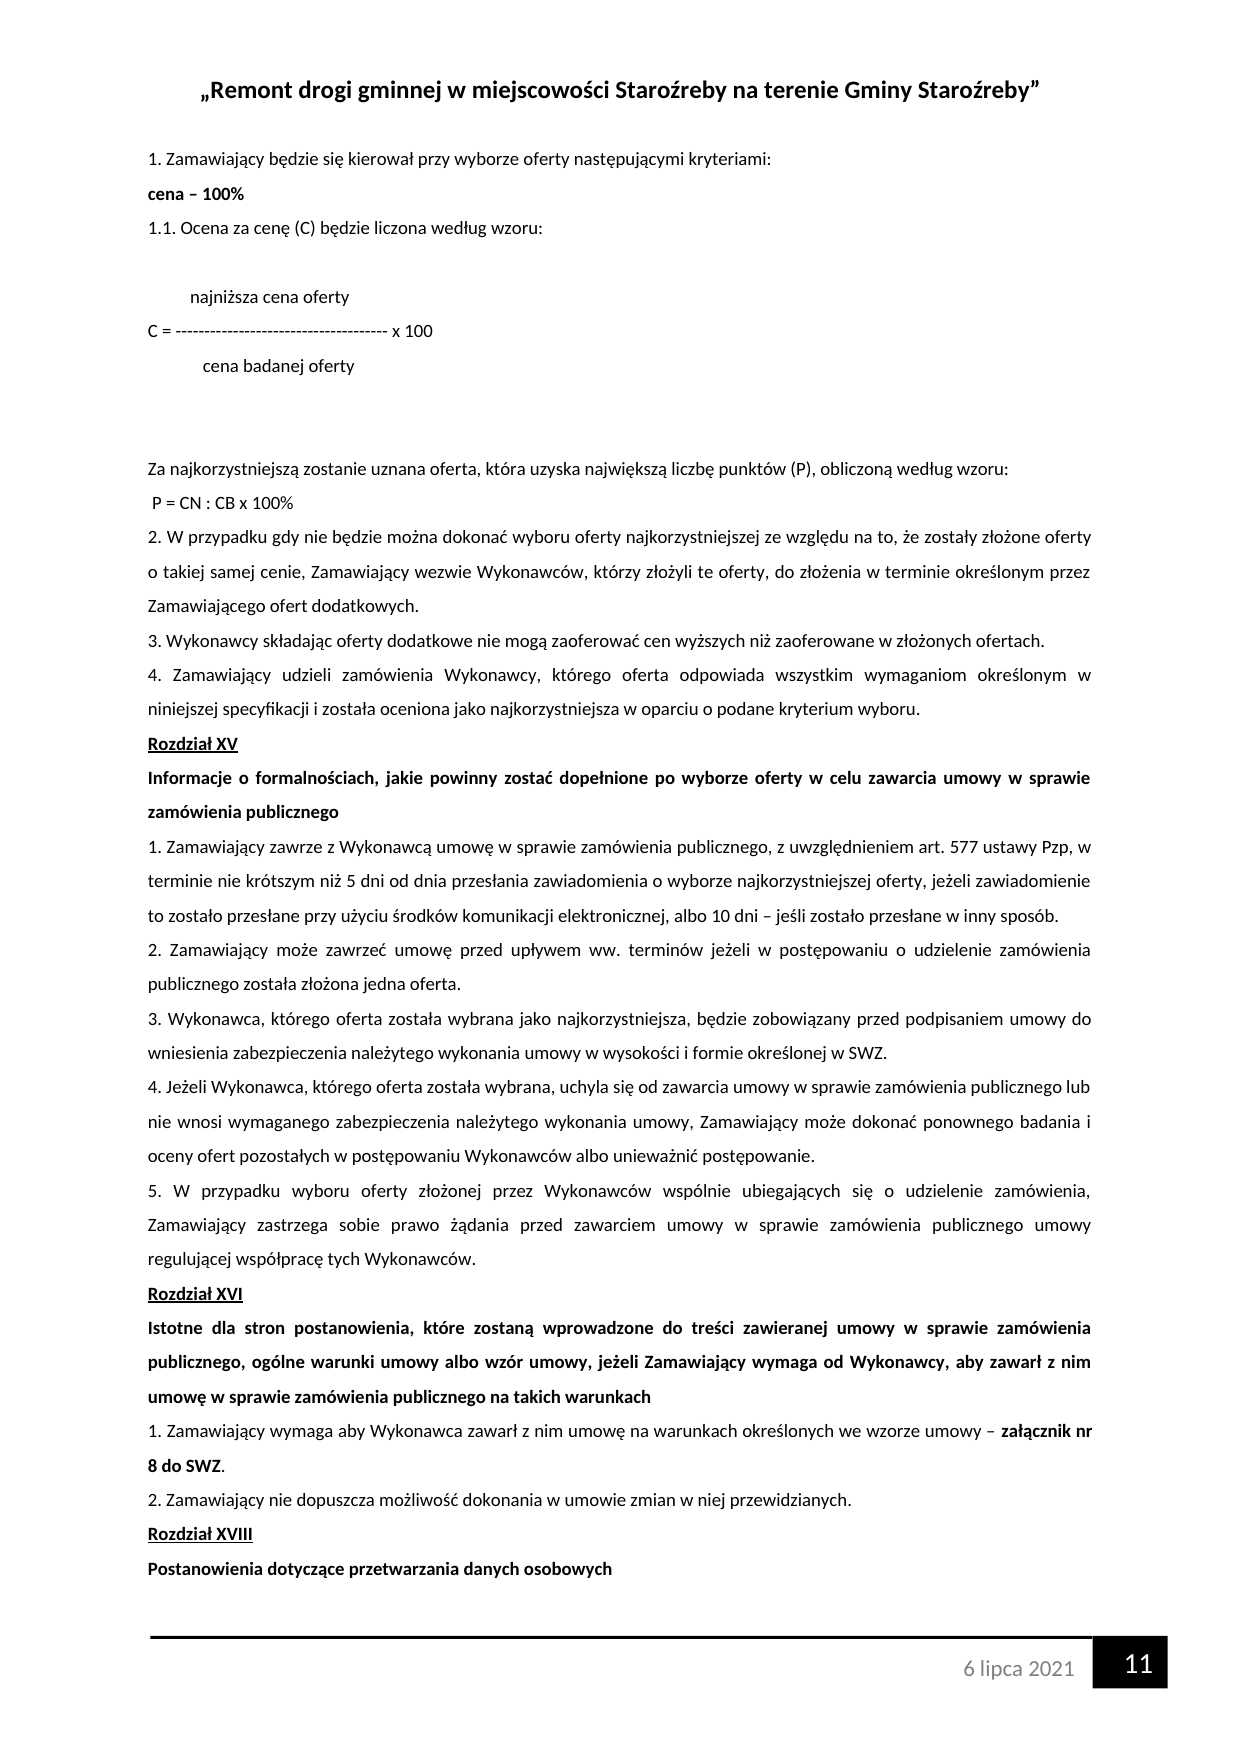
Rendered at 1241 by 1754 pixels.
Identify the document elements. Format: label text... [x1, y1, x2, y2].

text 1. Zamawiający będzie się kierował przy wyborze oferty następującymi kryteriami: [148, 148, 1093, 171]
text Informacje o formalnościach, jakie powinny zostać dopełnione po wyborze oferty w celu zawarcia umowy w sprawie zamówienia publicznego [148, 766, 1093, 824]
text 2. Zamawiający może zawrzeć umowę przed upływem ww. terminów jeżeli w postępowaniu o udzielenie zamówienia publicznego została złożona jedna oferta. [148, 938, 1093, 996]
text Rozdział XVI [148, 1282, 1093, 1305]
text najniższa cena oferty [148, 285, 1093, 308]
text cena badanej oferty [148, 354, 1093, 377]
text C = ------------------------------------- x 100 [148, 319, 1093, 342]
text Rozdział XVIII [148, 1523, 1093, 1546]
text 2. Zamawiający nie dopuszcza możliwość dokonania w umowie zmian w niej przewidzianych. [148, 1488, 1093, 1511]
text P = CN : CB x 100% [148, 491, 1093, 514]
text 1. Zamawiający wymaga aby Wykonawca zawarł z nim umowę na warunkach określonych we wzorze umowy – załącznik nr 8 do SWZ. [148, 1419, 1093, 1477]
text Rozdział XV [148, 732, 1093, 755]
text 1.1. Ocena za cenę (C) będzie liczona według wzoru: [148, 216, 1093, 239]
text 4. Zamawiający udzieli zamówienia Wykonawcy, którego oferta odpowiada wszystkim wymaganiom określonym w niniejszej specyfikacji i została oceniona jako najkorzystniejsza w oparciu o podane kryterium wyboru. [148, 663, 1093, 721]
text 5. W przypadku wyboru oferty złożonej przez Wykonawców wspólnie ubiegających się o udzielenie zamówienia, Zamawiający zastrzega sobie prawo żądania przed zawarciem umowy w sprawie zamówienia publicznego umowy regulującej współpracę tych Wykonawców. [148, 1179, 1093, 1271]
text 4. Jeżeli Wykonawca, którego oferta została wybrana, uchyla się od zawarcia umowy w sprawie zamówienia publicznego lub nie wnosi wymaganego zabezpieczenia należytego wykonania umowy, Zamawiający może dokonać ponownego badania i oceny ofert pozostałych w postępowaniu Wykonawców albo unieważnić postępowanie. [148, 1076, 1093, 1167]
text 2. W przypadku gdy nie będzie można dokonać wyboru oferty najkorzystniejszej ze względu na to, że zostały złożone oferty o takiej samej cenie, Zamawiający wezwie Wykonawców, którzy złożyli te oferty, do złożenia w terminie określonym przez Zamawiającego ofert dodatkowych. [148, 526, 1093, 617]
text Za najkorzystniejszą zostanie uznana oferta, która uzyska największą liczbę punktów (P), obliczoną według wzoru: [148, 457, 1093, 480]
text Postanowienia dotyczące przetwarzania danych osobowych [148, 1557, 1093, 1580]
text 3. Wykonawca, którego oferta została wybrana jako najkorzystniejsza, będzie zobowiązany przed podpisaniem umowy do wniesienia zabezpieczenia należytego wykonania umowy w wysokości i formie określonej w SWZ. [148, 1007, 1093, 1064]
text cena – 100% [148, 182, 1093, 205]
text 1. Zamawiający zawrze z Wykonawcą umowę w sprawie zamówienia publicznego, z uwzględnieniem art. 577 ustawy Pzp, w terminie nie krótszym niż 5 dni od dnia przesłania zawiadomienia o wyborze najkorzystniejszej oferty, jeżeli zawiadomienie to zostało przesłane przy użyciu środków komunikacji elektronicznej, albo 10 dni – jeśli zostało przesłane w inny sposób. [148, 835, 1093, 927]
text 3. Wykonawcy składając oferty dodatkowe nie mogą zaoferować cen wyższych niż zaoferowane w złożonych ofertach. [148, 629, 1093, 652]
text Istotne dla stron postanowienia, które zostaną wprowadzone do treści zawieranej umowy w sprawie zamówienia publicznego, ogólne warunki umowy albo wzór umowy, jeżeli Zamawiający wymaga od Wykonawcy, aby zawarł z nim umowę w sprawie zamówienia publicznego na takich warunkach [148, 1316, 1093, 1408]
